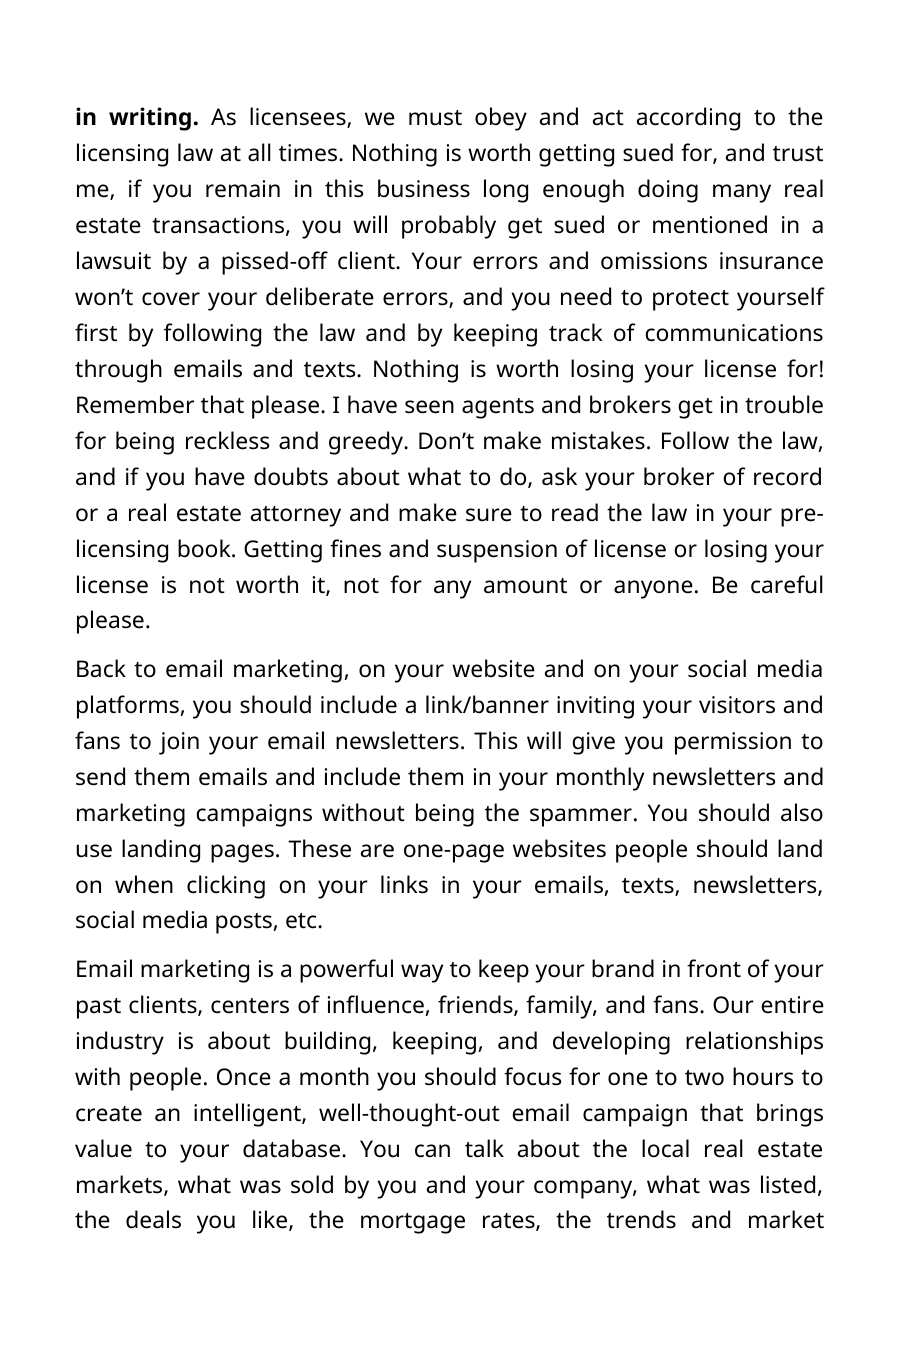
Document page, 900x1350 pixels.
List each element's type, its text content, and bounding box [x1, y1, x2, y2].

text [75, 101, 825, 636]
text Back to email marketing, on your website and on your social media platforms, you should include a link/banner inviting your visitors and fans to join your email newsletters. This will give you permission to send them emails and include them in your monthly newsletters and marketing campaigns without being the spammer. You should also use landing pages. These are one-page websites people should land on when clicking on your links in your emails, texts, newsletters, social media posts, etc. [75, 653, 825, 936]
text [75, 953, 825, 1236]
